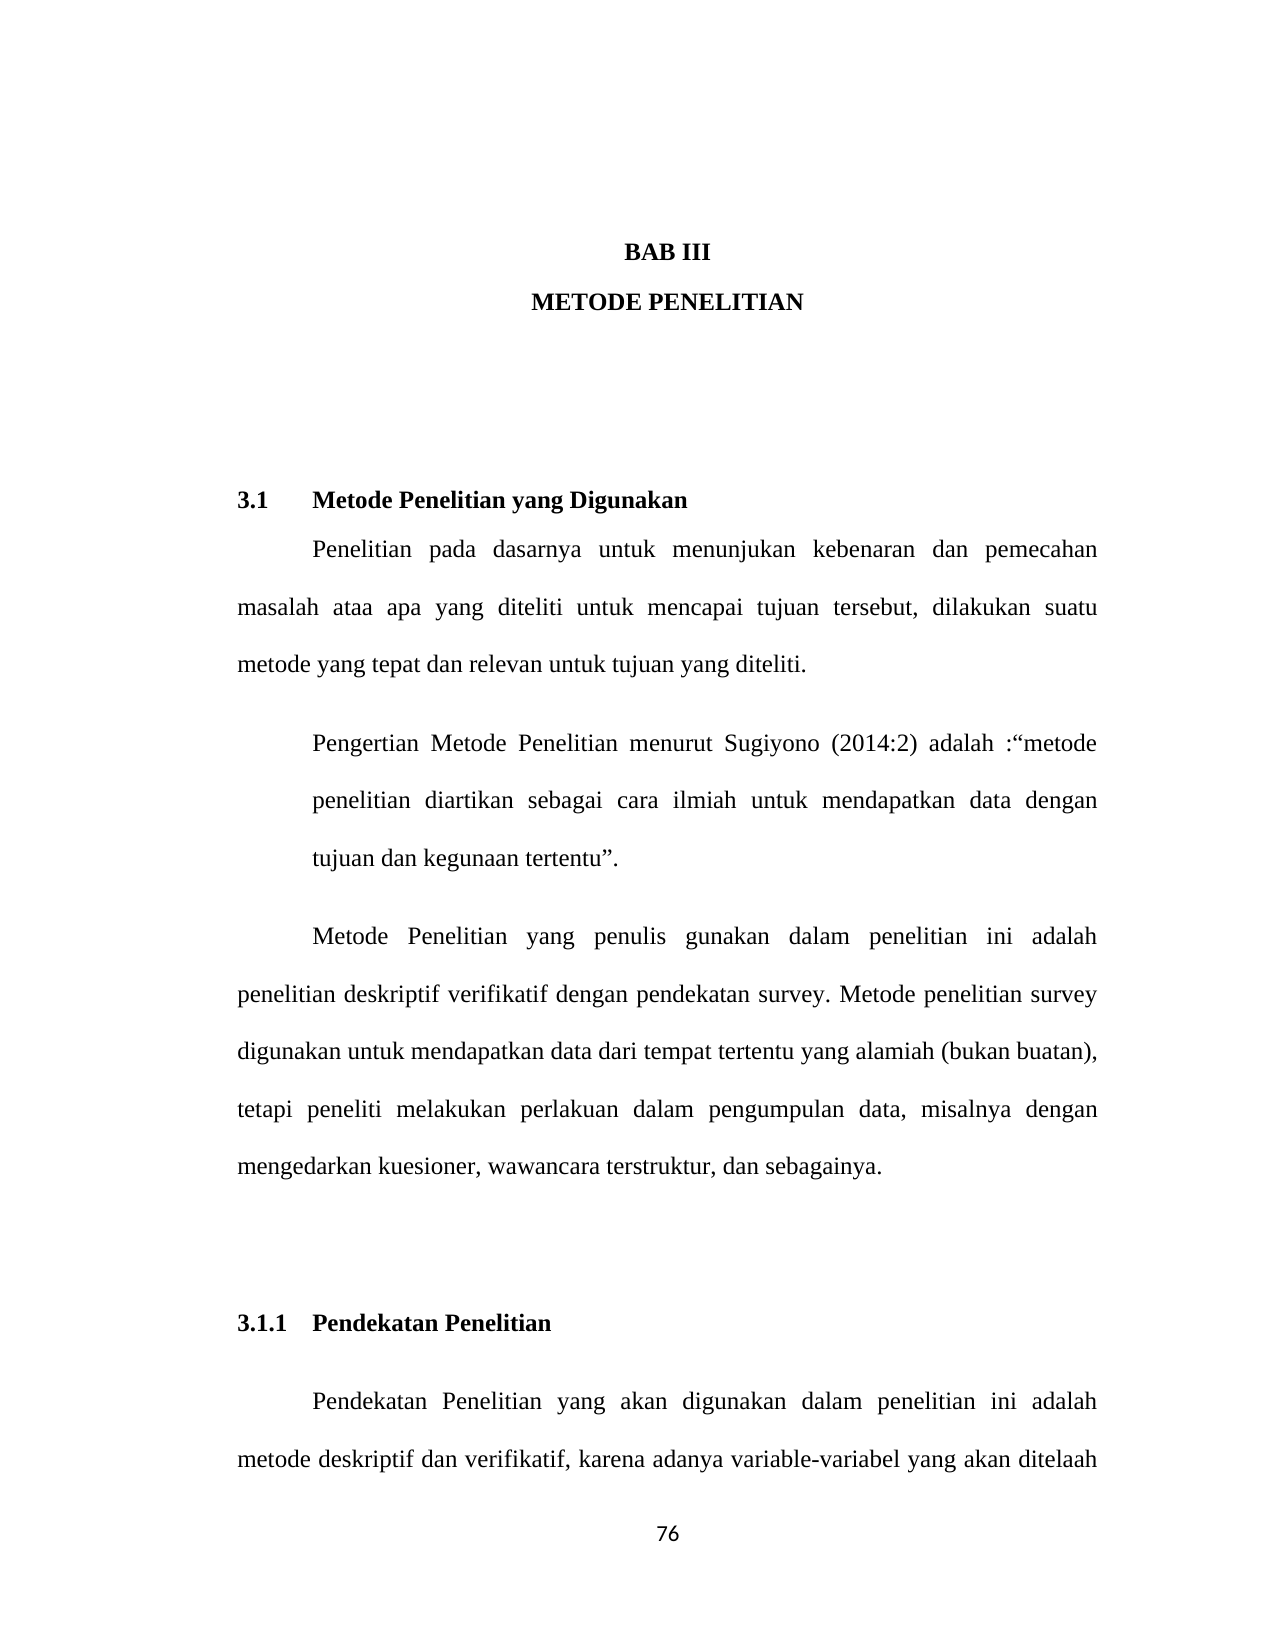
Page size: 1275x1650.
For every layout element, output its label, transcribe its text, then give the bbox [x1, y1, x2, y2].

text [237, 1386, 1098, 1472]
text 3.1.1 Pendekatan Penelitian [237, 1308, 1098, 1337]
text BAB III [237, 237, 1098, 266]
text METODE PENELITIAN [237, 287, 1098, 315]
text Penelitian pada dasarnya untuk menunjukan kebenaran dan pemecahan masalah ataa apa yang diteliti untuk mencapai tujuan tersebut, dilakukan suatu metode yang tepat dan relevan untuk tujuan yang diteliti. [237, 534, 1098, 678]
text 3.1 Metode Penelitian yang Digunakan [237, 485, 1098, 514]
text Metode Penelitian yang penulis gunakan dalam penelitian ini adalah penelitian deskriptif verifikatif dengan pendekatan survey. Metode penelitian survey digunakan untuk mendapatkan data dari tempat tertentu yang alamiah (bukan buatan), tetapi peneliti melakukan perlakuan dalam pengumpulan data, misalnya dengan mengedarkan kuesioner, wawancara terstruktur, dan sebagainya. [237, 921, 1098, 1180]
text Pengertian Metode Penelitian menurut Sugiyono (2014:2) adalah :“metode penelitian diartikan sebagai cara ilmiah untuk mendapatkan data dengan tujuan dan kegunaan tertentu”. [312, 728, 1098, 872]
